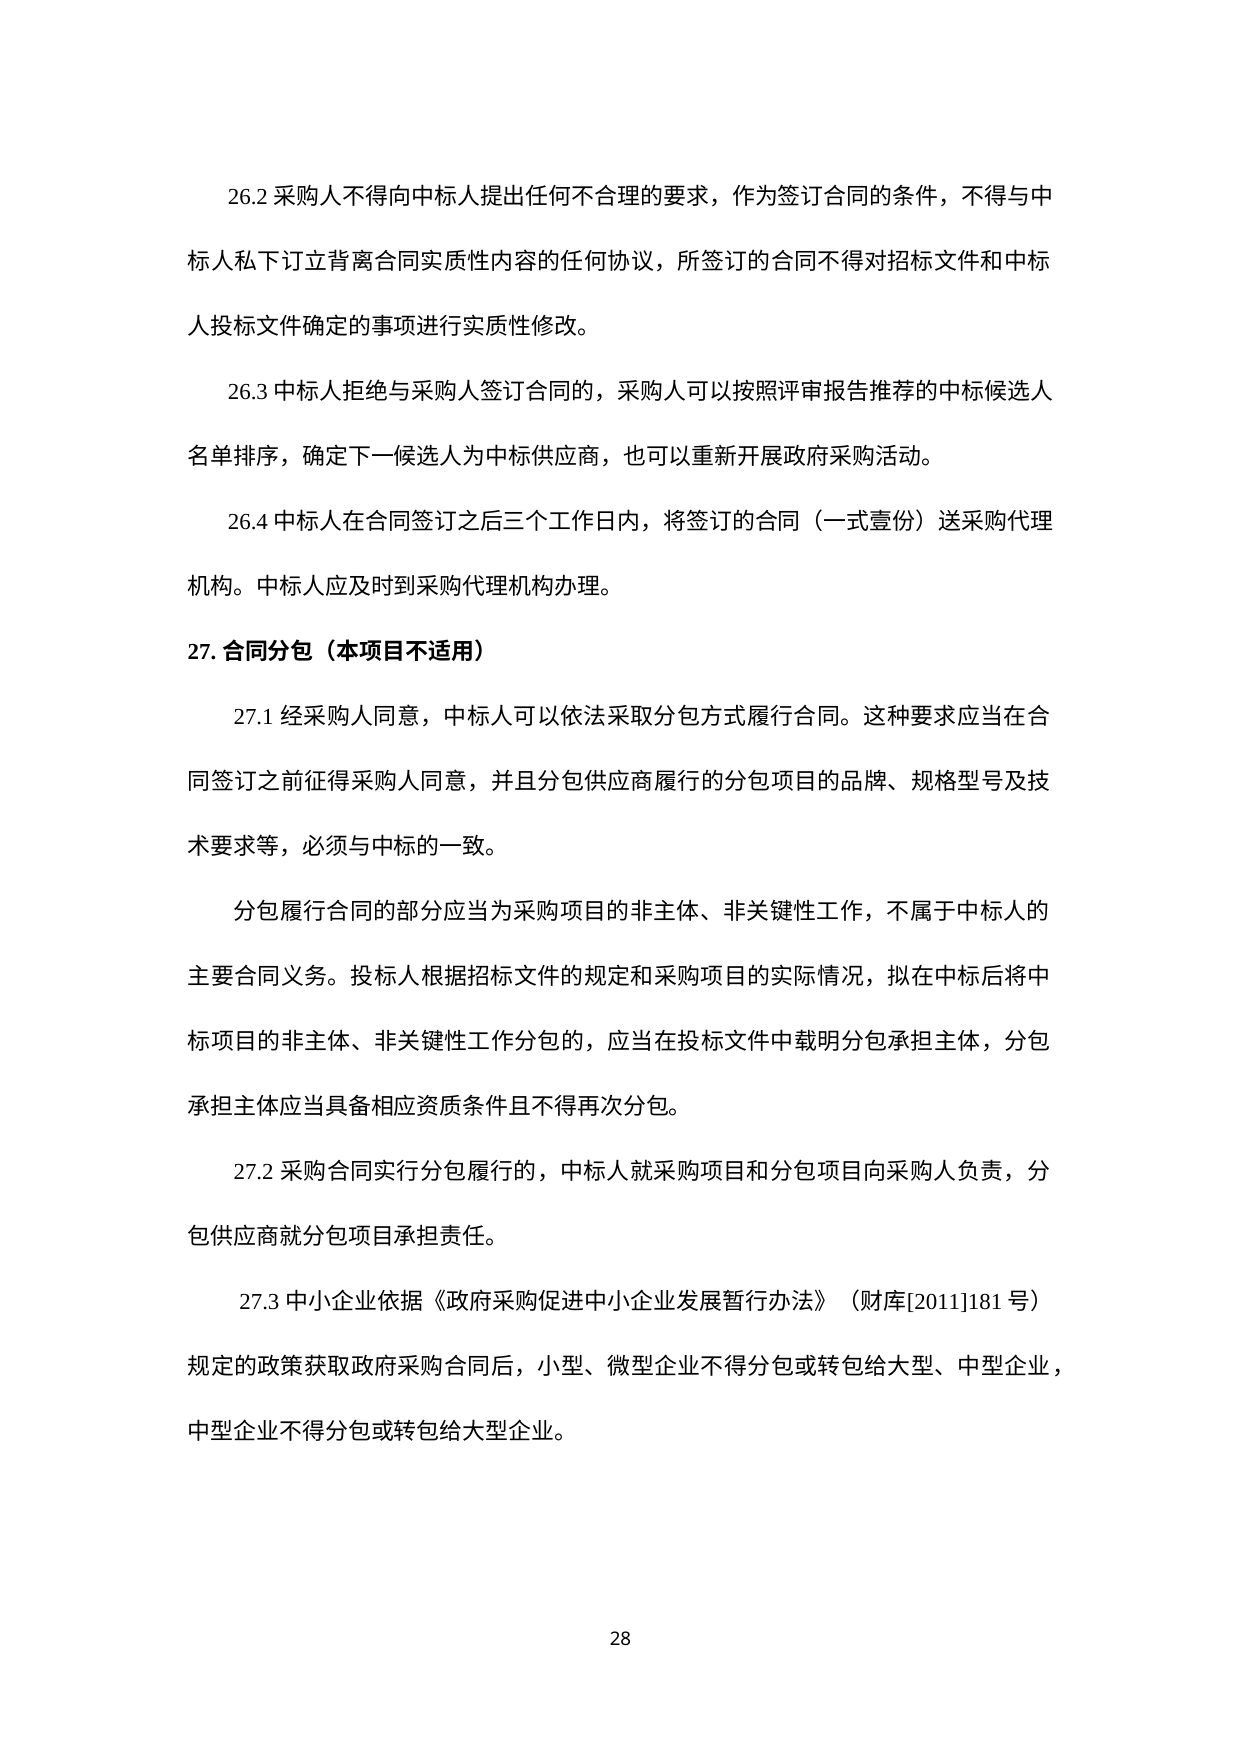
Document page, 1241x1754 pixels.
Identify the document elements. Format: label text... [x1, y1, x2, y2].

text 分包履行合同的部分应当为采购项目的非主体、非关键性工作，不属于中标人的主要合同义务。投标人根据招标文件的规定和采购项目的实际情况，拟在中标后将中标项目的非主体、非关键性工作分包的，应当在投标文件中载明分包承担主体，分包承担主体应当具备相应资质条件且不得再次分包。 [187, 877, 1053, 1137]
subtitle 27. 合同分包（本项目不适用） [187, 617, 1053, 682]
text 27.3 中小企业依据《政府采购促进中小企业发展暂行办法》（财库[2011]181号）规定的政策获取政府采购合同后，小型、微型企业不得分包或转包给大型、中型企业，中型企业不得分包或转包给大型企业。 [187, 1267, 1053, 1462]
text 26.4 中标人在合同签订之后三个工作日内，将签订的合同（一式壹份）送采购代理机构。中标人应及时到采购代理机构办理。 [187, 487, 1053, 617]
text 27.1 经采购人同意，中标人可以依法采取分包方式履行合同。这种要求应当在合同签订之前征得采购人同意，并且分包供应商履行的分包项目的品牌、规格型号及技术要求等，必须与中标的一致。 [187, 682, 1053, 877]
text 26.3 中标人拒绝与采购人签订合同的，采购人可以按照评审报告推荐的中标候选人名单排序，确定下一候选人为中标供应商，也可以重新开展政府采购活动。 [187, 357, 1053, 487]
text 27.2 采购合同实行分包履行的，中标人就采购项目和分包项目向采购人负责，分包供应商就分包项目承担责任。 [187, 1137, 1053, 1267]
text 26.2 采购人不得向中标人提出任何不合理的要求，作为签订合同的条件，不得与中标人私下订立背离合同实质性内容的任何协议，所签订的合同不得对招标文件和中标人投标文件确定的事项进行实质性修改。 [187, 162, 1053, 357]
